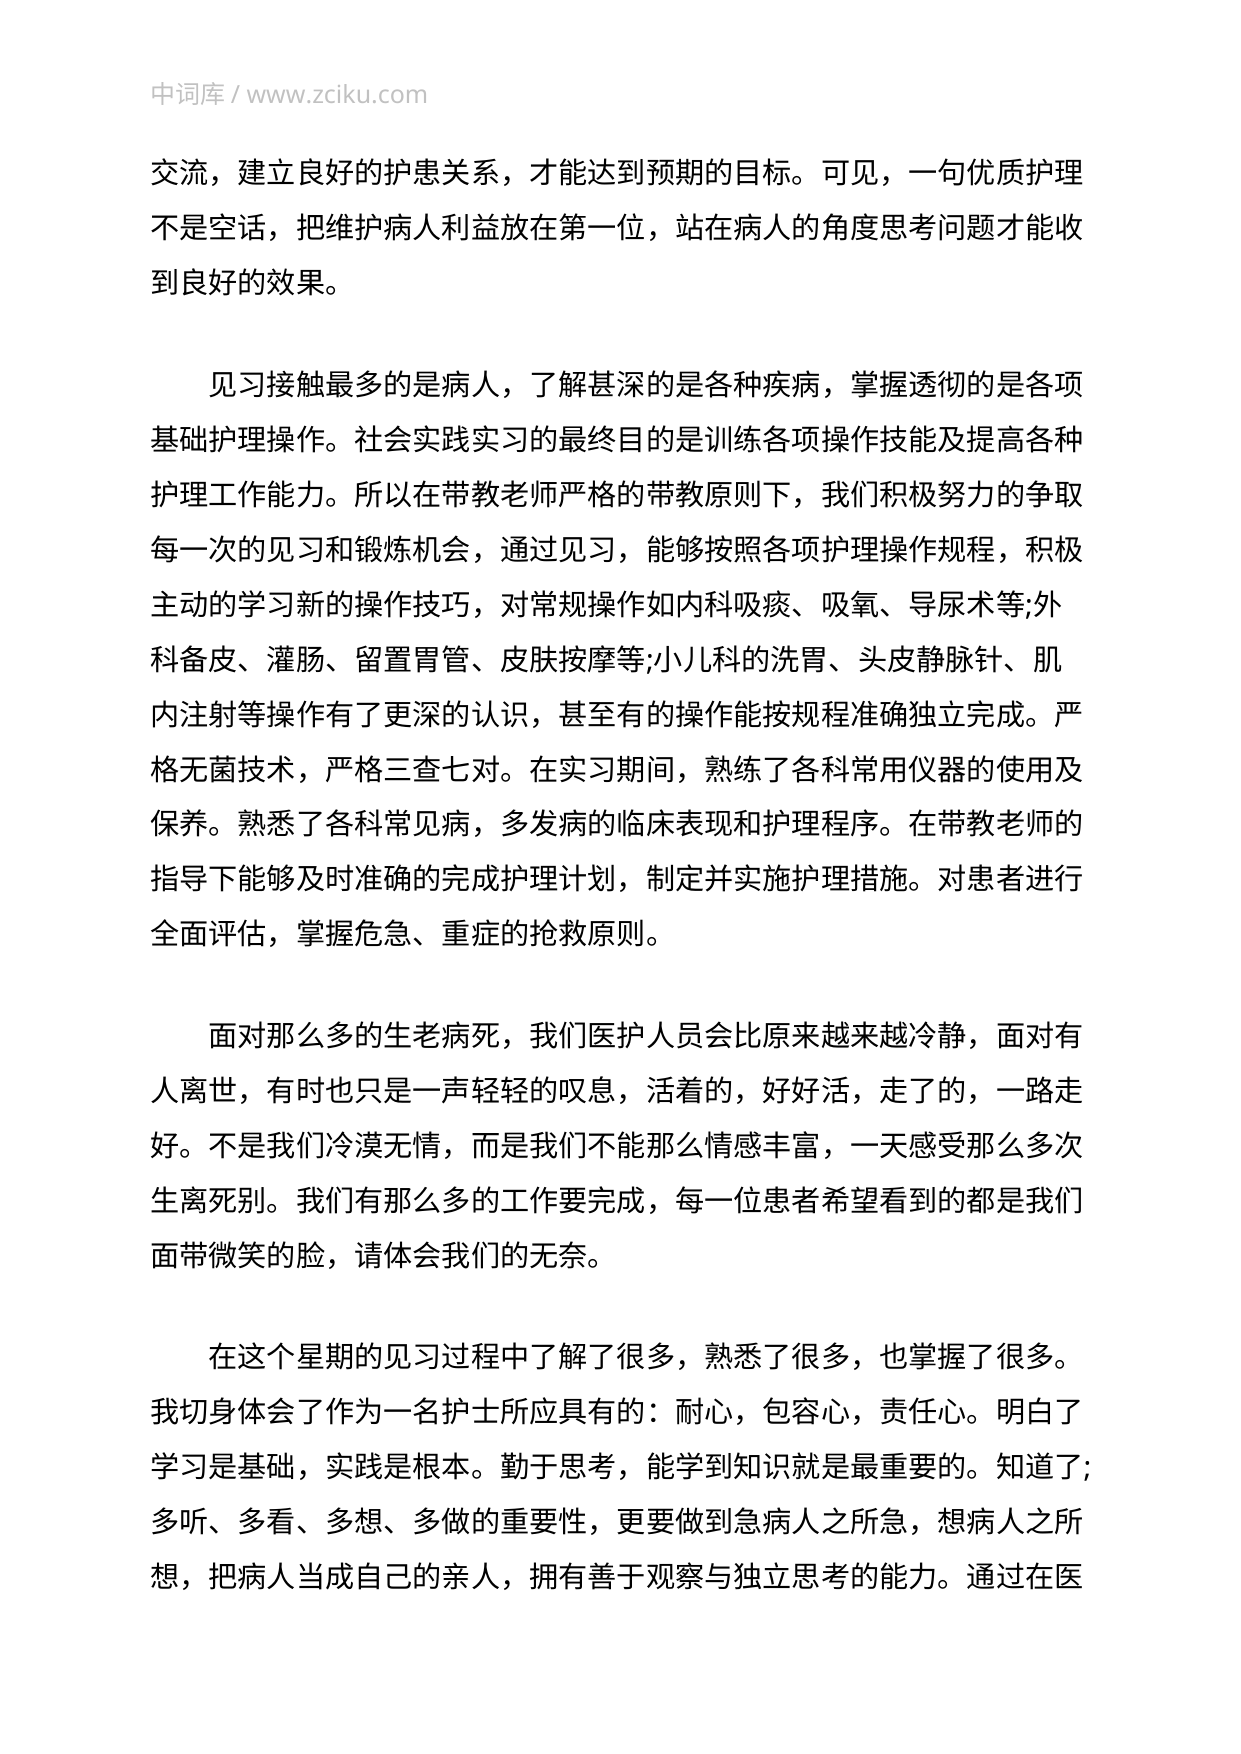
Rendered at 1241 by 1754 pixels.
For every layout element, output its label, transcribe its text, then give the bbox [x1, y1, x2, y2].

text 见习接触最多的是病人，了解甚深的是各种疾病，掌握透彻的是各项基础护理操作。社会实践实习的最终目的是训练各项操作技能及提高各种护理工作能力。所以在带教老师严格的带教原则下，我们积极努力的争取每一次的见习和锻炼机会，通过见习，能够按照各项护理操作规程，积极主动的学习新的操作技巧，对常规操作如内科吸痰、吸氧、导尿术等;外科备皮、灌肠、留置胃管、皮肤按摩等;小儿科的洗胃、头皮静脉针、肌内注射等操作有了更深的认识，甚至有的操作能按规程准确独立完成。严格无菌技术，严格三查七对。在实习期间，熟练了各科常用仪器的使用及保养。熟悉了各科常见病，多发病的临床表现和护理程序。在带教老师的指导下能够及时准确的完成护理计划，制定并实施护理措施。对患者进行全面评估，掌握危急、重症的抢救原则。 [150, 362, 1090, 953]
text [150, 150, 1090, 302]
text 面对那么多的生老病死，我们医护人员会比原来越来越冷静，面对有人离世，有时也只是一声轻轻的叹息，活着的，好好活，走了的，一路走好。不是我们冷漠无情，而是我们不能那么情感丰富，一天感受那么多次生离死别。我们有那么多的工作要完成，每一位患者希望看到的都是我们面带微笑的脸，请体会我们的无奈。 [150, 1012, 1090, 1274]
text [150, 1334, 1090, 1596]
